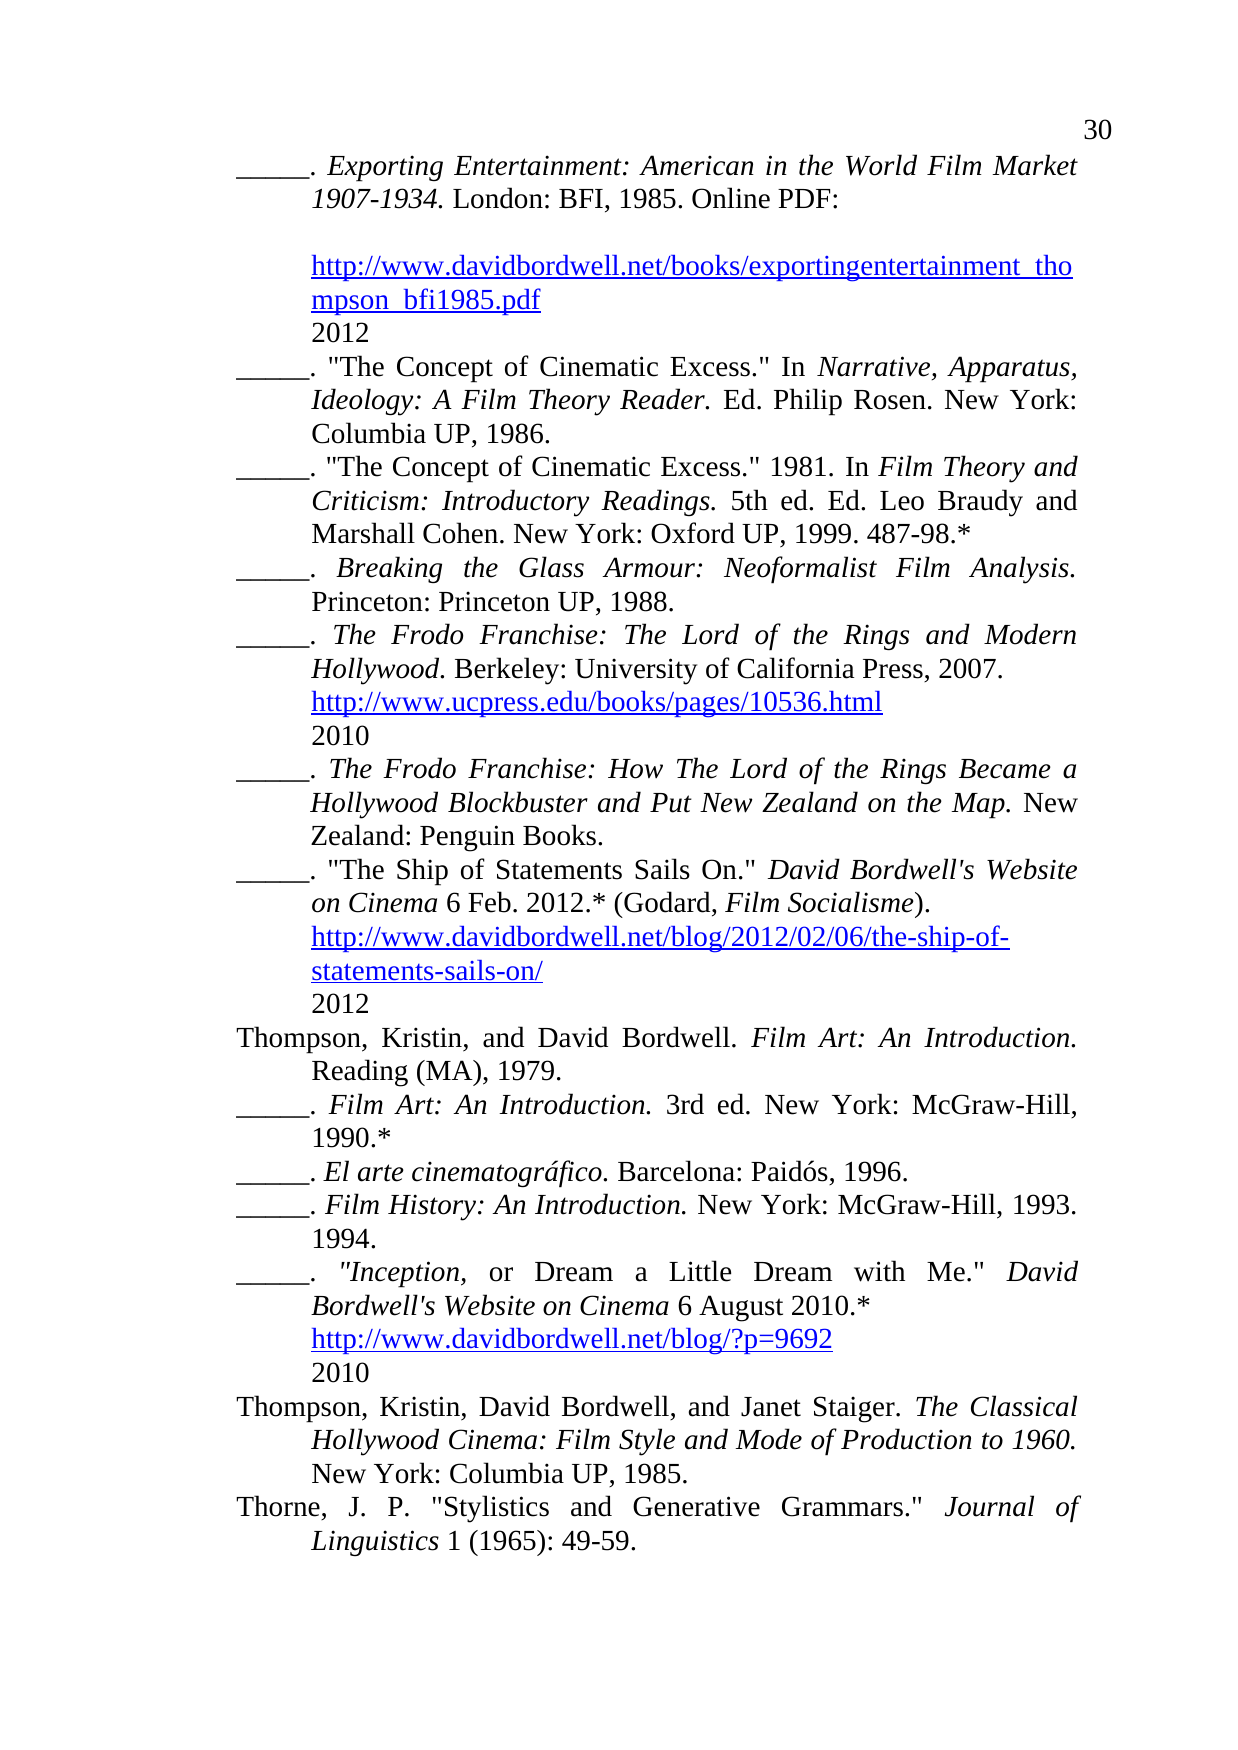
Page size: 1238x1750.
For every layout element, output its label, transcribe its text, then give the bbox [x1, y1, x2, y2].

text _____. "Inception, or Dream a Little Dream with Me." David Bordwell's Website on Cinema 6 August 2010.* [236, 1254, 1078, 1322]
text _____. El arte cinematográfico. Barcelona: Paidós, 1996. [236, 1154, 1078, 1187]
text _____. "The Concept of Cinematic Excess." 1981. In Film Theory and Criticism: Introductory Readings. 5th ed. Ed. Leo Braudy and Marshall Cohen. New York: Oxford UP, 1999. 487-98.* [236, 449, 1078, 550]
text 2010 [236, 718, 1078, 751]
text http://www.davidbordwell.net/blog/2012/02/06/the-ship-of-statements-sails-on/ [236, 919, 1078, 986]
text 2010 [236, 1355, 1078, 1389]
text _____. Film Art: An Introduction. 3rd ed. New York: McGraw-Hill, 1990.* [236, 1087, 1078, 1154]
text http://www.ucpress.edu/books/pages/10536.html [236, 684, 1078, 718]
text _____. Exporting Entertainment: American in the World Film Market 1907-1934. London: BFI, 1985. Online PDF: [236, 148, 1078, 215]
text 2012 [236, 315, 1078, 349]
text Thompson, Kristin, and David Bordwell. Film Art: An Introduction. Reading (MA), 1979. [236, 1020, 1078, 1087]
text _____. The Frodo Franchise: How The Lord of the Rings Became a Hollywood Blockbuster and Put New Zealand on the Map. New Zealand: Penguin Books. [236, 751, 1078, 852]
text http://www.davidbordwell.net/books/exportingentertainment_thompson_bfi1985.pdf [236, 215, 1078, 315]
text Thorne, J. P. "Stylistics and Generative Grammars." Journal of Linguistics 1 (1965): 49-59. [236, 1489, 1078, 1556]
text http://www.davidbordwell.net/blog/?p=9692 [236, 1322, 1078, 1355]
text _____. Film History: An Introduction. New York: McGraw-Hill, 1993. 1994. [236, 1187, 1078, 1254]
text _____. "The Ship of Statements Sails On." David Bordwell's Website on Cinema 6 Feb. 2012.* (Godard, Film Socialisme). [236, 852, 1078, 919]
text _____. The Frodo Franchise: The Lord of the Rings and Modern Hollywood. Berkeley: University of California Press, 2007. [236, 617, 1078, 684]
text _____. "The Concept of Cinematic Excess." In Narrative, Apparatus, Ideology: A Film Theory Reader. Ed. Philip Rosen. New York: Columbia UP, 1986. [236, 349, 1078, 449]
text Thompson, Kristin, David Bordwell, and Janet Staiger. The Classical Hollywood Cinema: Film Style and Mode of Production to 1960. New York: Columbia UP, 1985. [236, 1389, 1078, 1489]
text _____. Breaking the Glass Armour: Neoformalist Film Analysis. Princeton: Princeton UP, 1988. [236, 550, 1078, 617]
text 2012 [236, 986, 1078, 1020]
